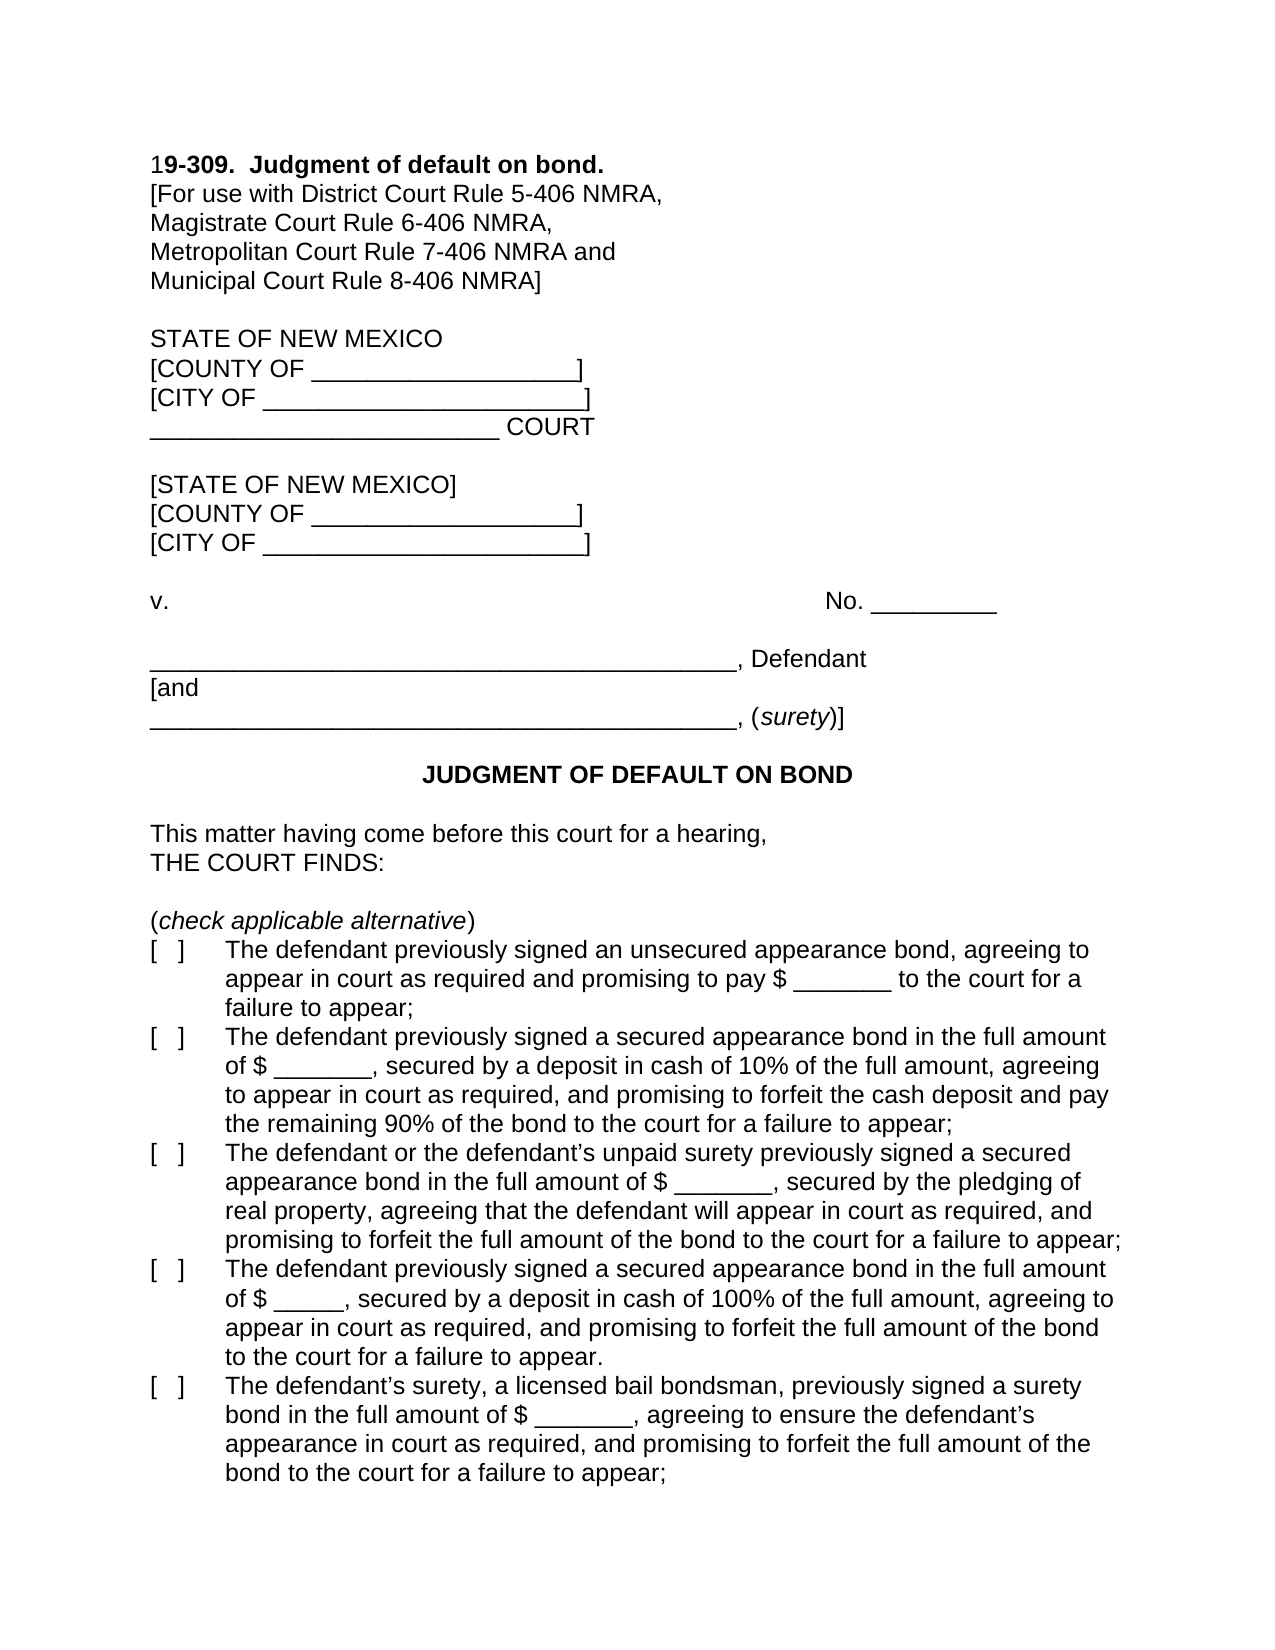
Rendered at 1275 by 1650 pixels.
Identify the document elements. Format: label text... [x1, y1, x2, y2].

text STATE OF NEW MEXICO [150, 324, 1125, 353]
text This matter having come before this court for a hearing, [150, 818, 1125, 847]
text [ ] The defendant previously signed a secured appearance bond in the full amount of $ _______, secured by a deposit in cash of 10% of the full amount, agreeing to appear in court as required, and promising to forfeit the cash deposit and pay the remaining 90% of the bond to the court for a failure to appear; [150, 1022, 1125, 1138]
text v. No. _________ [150, 586, 1125, 615]
text _________________________ COURT [150, 412, 1125, 441]
text Magistrate Court Rule 6-406 NMRA, [150, 208, 1125, 237]
text [For use with District Court Rule 5-406 NMRA, [150, 179, 1125, 208]
text [STATE OF NEW MEXICO] [150, 470, 1125, 499]
text [and [150, 673, 1125, 702]
text __________________________________________, Defendant [150, 644, 1125, 673]
text JUDGMENT OF DEFAULT ON BOND [150, 760, 1125, 789]
text __________________________________________, (surety)] [150, 702, 1125, 731]
text [COUNTY OF ___________________] [150, 353, 1125, 382]
text Municipal Court Rule 8-406 NMRA] [150, 266, 1125, 295]
text Metropolitan Court Rule 7-406 NMRA and [150, 237, 1125, 266]
text (check applicable alternative) [150, 906, 1125, 935]
text [COUNTY OF ___________________] [150, 499, 1125, 528]
text [ ] The defendant or the defendant’s unpaid surety previously signed a secured appearance bond in the full amount of $ _______, secured by the pledging of real property, agreeing that the defendant will appear in court as required, and promising to forfeit the full amount of the bond to the court for a failure to appear; [150, 1138, 1125, 1254]
text [CITY OF _______________________] [150, 528, 1125, 557]
text [CITY OF _______________________] [150, 382, 1125, 412]
text 9-309. Judgment of default on bond. [150, 150, 1125, 179]
text THE COURT FINDS: [150, 847, 1125, 877]
text [ ] The defendant’s surety, a licensed bail bondsman, previously signed a surety bond in the full amount of $ _______, agreeing to ensure the defendant’s appearance in court as required, and promising to forfeit the full amount of the bond to the court for a failure to appear; [150, 1371, 1125, 1487]
text [ ] The defendant previously signed an unsecured appearance bond, agreeing to appear in court as required and promising to pay $ _______ to the court for a failure to appear; [150, 935, 1125, 1022]
text [ ] The defendant previously signed a secured appearance bond in the full amount of $ _____, secured by a deposit in cash of 100% of the full amount, agreeing to appear in court as required, and promising to forfeit the full amount of the bond to the court for a failure to appear. [150, 1254, 1125, 1371]
